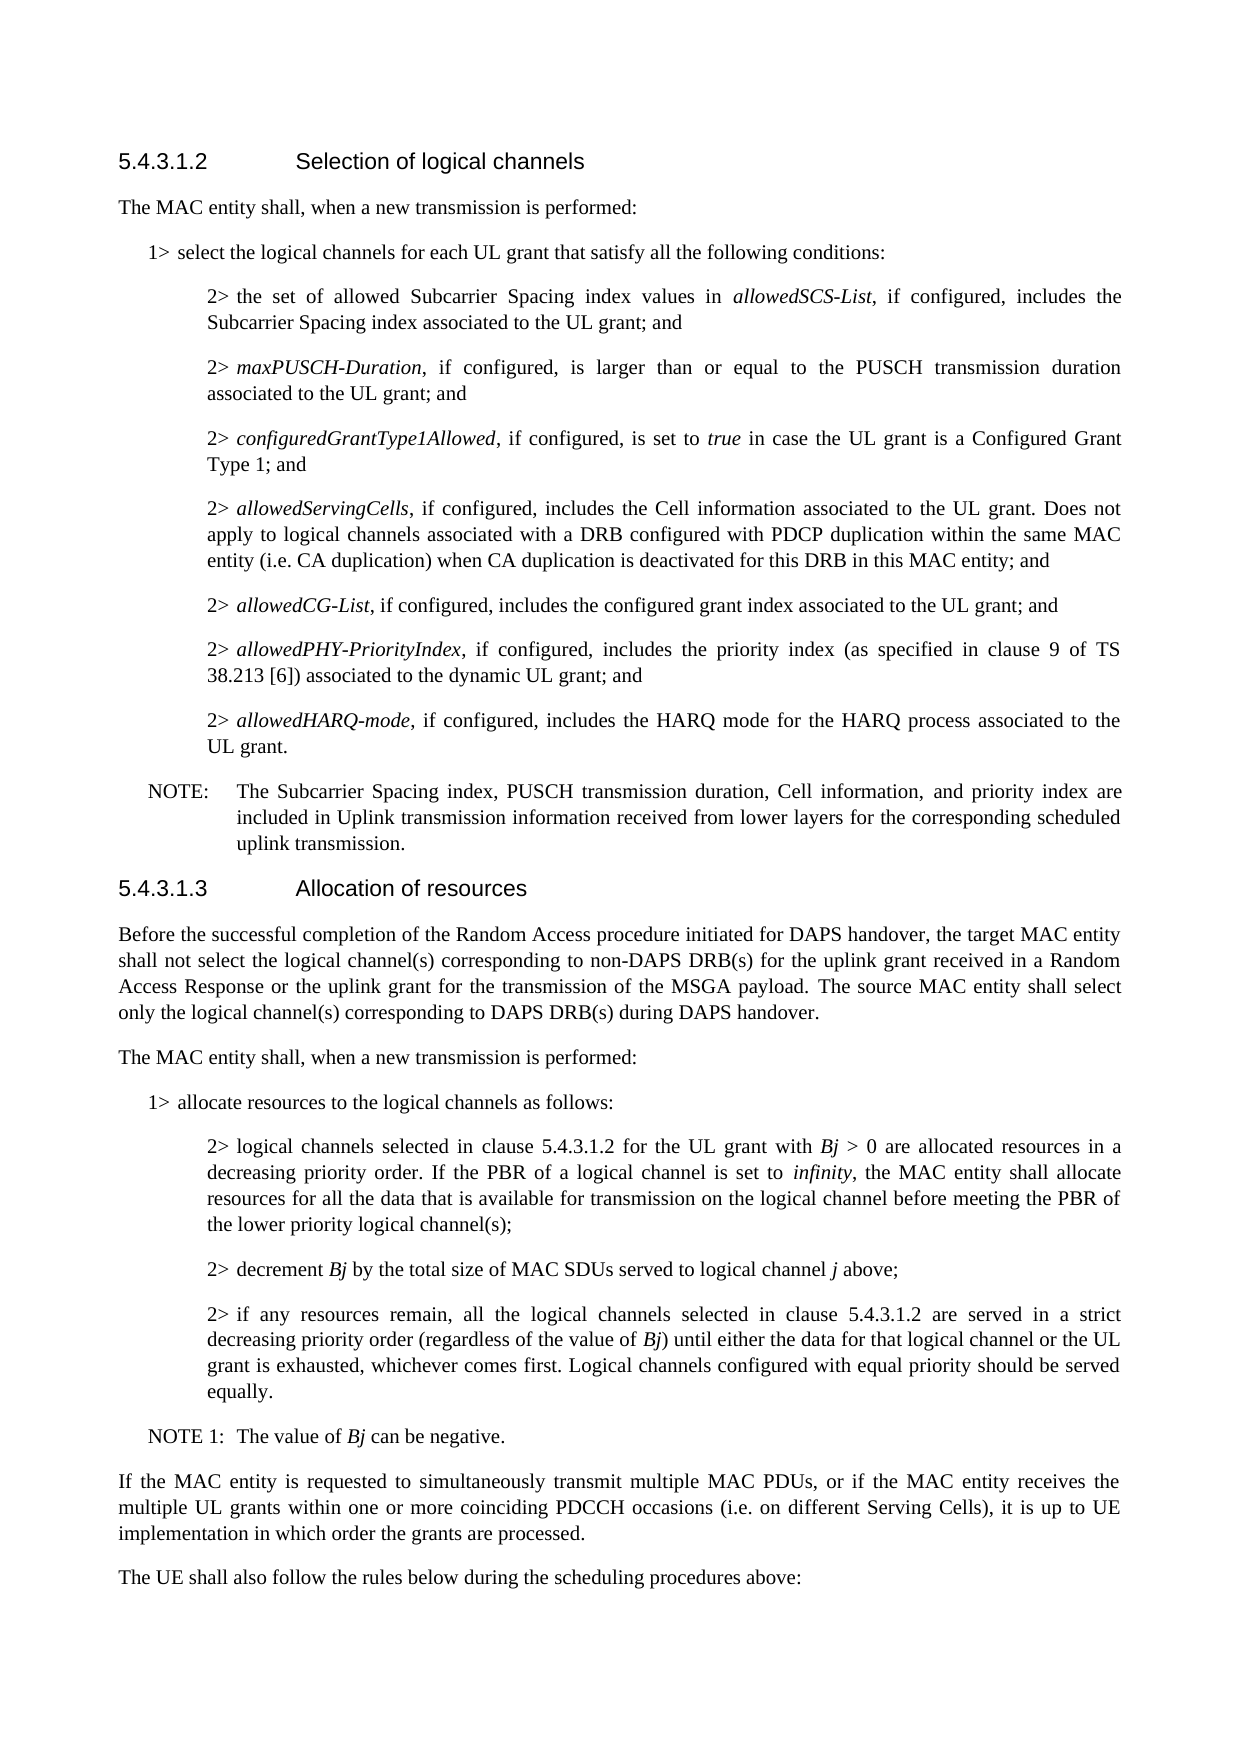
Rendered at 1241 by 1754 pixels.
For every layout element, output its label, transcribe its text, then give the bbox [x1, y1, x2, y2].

text 1> select the logical channels for each UL grant that satisfy all the following conditions: [148, 239, 1122, 264]
text If the MAC entity is requested to simultaneously transmit multiple MAC PDUs, or if the MAC entity receives the multiple UL grants within one or more coinciding PDCCH occasions (i.e. on different Serving Cells), it is up to UE implementation in which order the grants are processed. [118, 1469, 1122, 1544]
text 2> configuredGrantType1Allowed, if configured, is set to true in case the UL grant is a Configured Grant Type 1; and [207, 426, 1122, 476]
text NOTE 1: The value of Bj can be negative. [148, 1424, 1122, 1448]
text 2> allowedCG-List, if configured, includes the configured grant index associated to the UL grant; and [207, 593, 1122, 617]
text 2> allowedServingCells, if configured, includes the Cell information associated to the UL grant. Does not apply to logical channels associated with a DRB configured with PDCP duplication within the same MAC entity (i.e. CA duplication) when CA duplication is deactivated for this DRB in this MAC entity; and [207, 496, 1122, 572]
text 2> the set of allowed Subcarrier Spacing index values in allowedSCS-List, if configured, includes the Subcarrier Spacing index associated to the UL grant; and [207, 284, 1122, 334]
text 2> maxPUSCH-Duration, if configured, is larger than or equal to the PUSCH transmission duration associated to the UL grant; and [207, 355, 1122, 405]
text Before the successful completion of the Random Access procedure initiated for DAPS handover, the target MAC entity shall not select the logical channel(s) corresponding to non-DAPS DRB(s) for the uplink grant received in a Random Access Response or the uplink grant for the transmission of the MSGA payload. The source MAC entity shall select only the logical channel(s) corresponding to DAPS DRB(s) during DAPS handover. [118, 922, 1122, 1024]
text NOTE: The Subcarrier Spacing index, PUSCH transmission duration, Cell information, and priority index are included in Uplink transmission information received from lower layers for the corresponding scheduled uplink transmission. [148, 779, 1122, 854]
subtitle 5.4.3.1.3 Allocation of resources [118, 875, 1122, 902]
text 2> decrement Bj by the total size of MAC SDUs served to logical channel j above; [207, 1257, 1122, 1281]
text The UE shall also follow the rules below during the scheduling procedures above: [118, 1565, 1122, 1589]
text 2> logical channels selected in clause 5.4.3.1.2 for the UL grant with Bj > 0 are allocated resources in a decreasing priority order. If the PBR of a logical channel is set to infinity, the MAC entity shall allocate resources for all the data that is available for transmission on the logical channel before meeting the PBR of the lower priority logical channel(s); [207, 1134, 1122, 1236]
text 2> if any resources remain, all the logical channels selected in clause 5.4.3.1.2 are served in a strict decreasing priority order (regardless of the value of Bj) until either the data for that logical channel or the UL grant is exhausted, whichever comes first. Logical channels configured with equal priority should be served equally. [207, 1301, 1122, 1403]
subtitle 5.4.3.1.2 Selection of logical channels [118, 148, 1122, 174]
text 2> allowedPHY-PriorityIndex, if configured, includes the priority index (as specified in clause 9 of TS 38.213 [6]) associated to the dynamic UL grant; and [207, 637, 1122, 687]
text 2> allowedHARQ-mode, if configured, includes the HARQ mode for the HARQ process associated to the UL grant. [207, 708, 1122, 758]
text The MAC entity shall, when a new transmission is performed: [118, 1045, 1122, 1069]
text The MAC entity shall, when a new transmission is performed: [118, 195, 1122, 219]
text 1> allocate resources to the logical channels as follows: [148, 1089, 1122, 1114]
